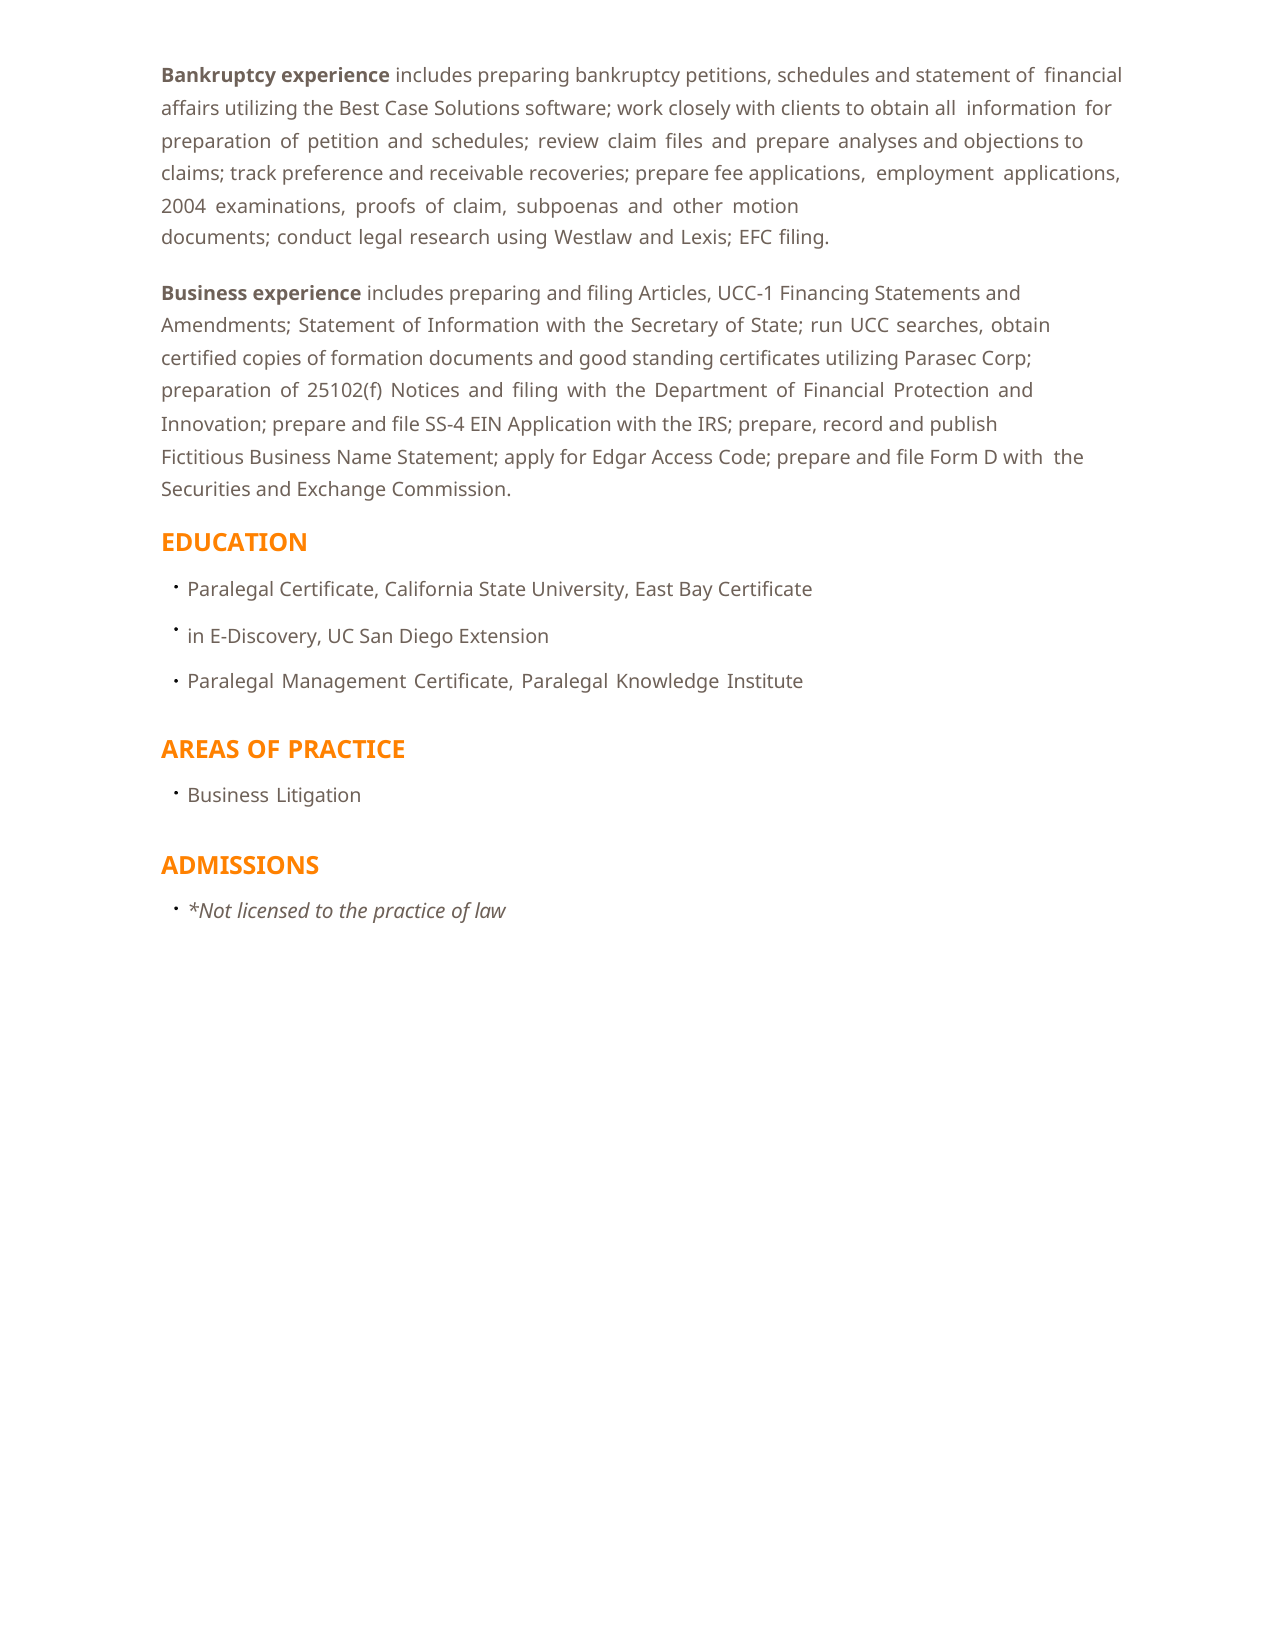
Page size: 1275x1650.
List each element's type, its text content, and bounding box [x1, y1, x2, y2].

text documents; conduct legal research using Westlaw and Lexis; EFC filing. [161, 225, 1125, 249]
text *Not licensed to the practice of law [187, 896, 1125, 924]
text Bankruptcy experience includes preparing bankruptcy petitions, schedules and statement of financial affairs utilizing the Best Case Solutions software; work closely with clients to obtain all information for preparation of petition and schedules; review claim files and prepare analyses and objections to claims; track preference and receivable recoveries; prepare fee applications, employment applications, 2004 examinations, proofs of claim, subpoenas and other motion [161, 61, 1125, 219]
subtitle ADMISSIONS [161, 848, 1125, 882]
text Business Litigation [187, 781, 1125, 808]
text Paralegal Management Certificate, Paralegal Knowledge Institute [187, 670, 1125, 694]
text Business experience includes preparing and filing Articles, UCC-1 Financing Statements and Amendments; Statement of Information with the Secretary of State; run UCC searches, obtain [161, 279, 1081, 338]
subtitle AREAS OF PRACTICE [161, 732, 1125, 766]
text Paralegal Certificate, California State University, East Bay Certificate in E-Discovery, UC San Diego Extension [187, 575, 828, 649]
text Innovation; prepare and file SS-4 EIN Application with the IRS; prepare, record and publish Fictitious Business Name Statement; apply for Edgar Access Code; prepare and file Form D with the Securities and Exchange Commission. [161, 410, 1087, 502]
subtitle EDUCATION [161, 525, 1125, 559]
text certified copies of formation documents and good standing certificates utilizing Parasec Corp; preparation of 25102(f) Notices and filing with the Department of Financial Protection and [161, 344, 1125, 404]
